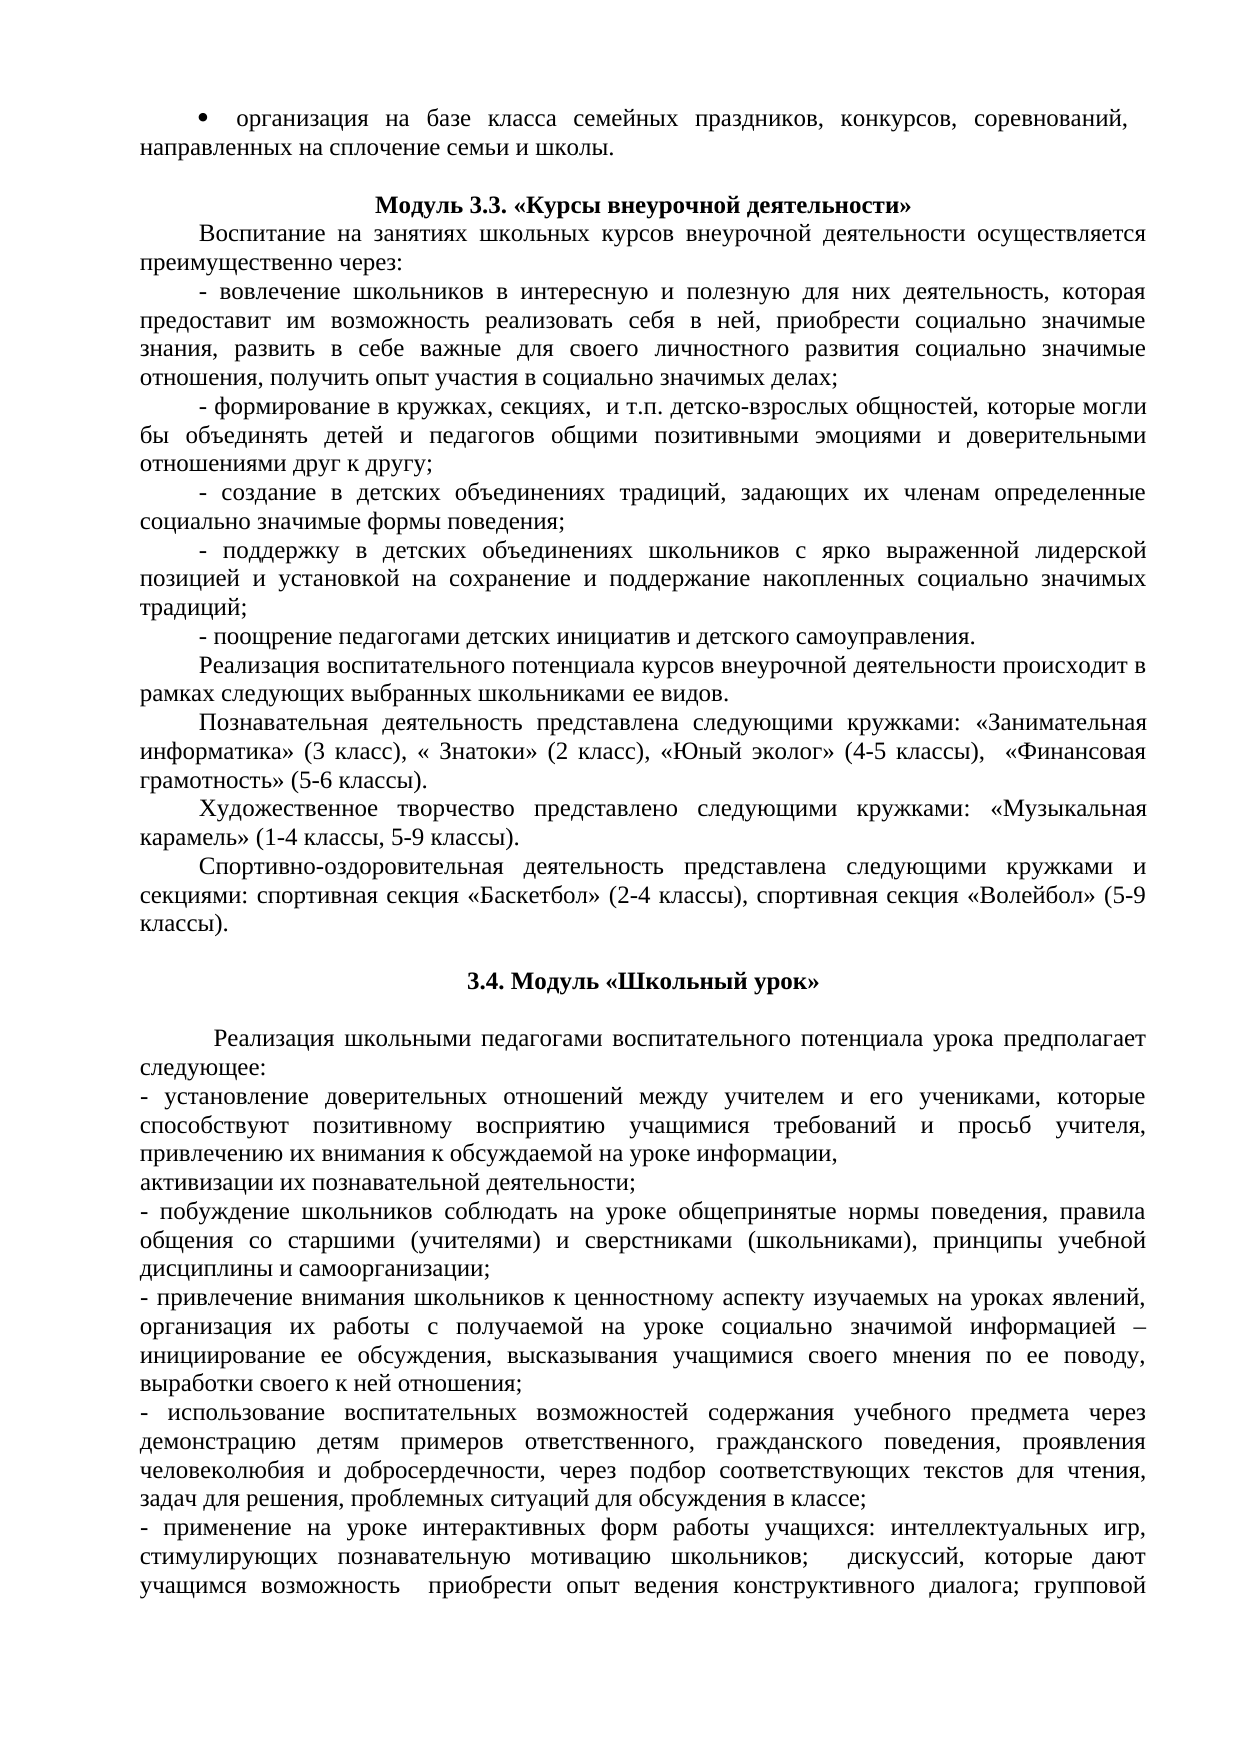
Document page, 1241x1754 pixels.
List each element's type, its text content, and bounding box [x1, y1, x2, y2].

text - поощрение педагогами детских инициатив и детского самоуправления. [139, 621, 1147, 650]
text - вовлечение школьников в интересную и полезную для них деятельность, которая предоставит им возможность реализовать себя в ней, приобрести социально значимые знания, развить в себе важные для своего личностного развития социально значимые отношения, получить опыт участия в социально значимых делах; [139, 276, 1147, 391]
list организация на базе класса семейных праздников, конкурсов, соревнований, направленных на сплочение семьи и школы. [139, 103, 1129, 161]
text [139, 1512, 1147, 1598]
text - побуждение школьников соблюдать на уроке общепринятые нормы поведения, правила общения со старшими (учителями) и сверстниками (школьниками), принципы учебной дисциплины и самоорганизации; [139, 1196, 1147, 1282]
text Реализация школьными педагогами воспитательного потенциала урока предполагает следующее: [139, 1023, 1147, 1081]
text - поддержку в детских объединениях школьников с ярко выраженной лидерской позицией и установкой на сохранение и поддержание накопленных социально значимых традиций; [139, 535, 1147, 621]
text Модуль 3.3. «Курсы внеурочной деятельности» [139, 190, 1147, 218]
text - установление доверительных отношений между учителем и его учениками, которые способствуют позитивному восприятию учащимися требований и просьб учителя, привлечению их внимания к обсуждаемой на уроке информации, [139, 1081, 1147, 1167]
text активизации их познавательной деятельности; [139, 1167, 1147, 1196]
text - использование воспитательных возможностей содержания учебного предмета через демонстрацию детям примеров ответственного, гражданского поведения, проявления человеколюбия и добросердечности, через подбор соответствующих текстов для чтения, задач для решения, проблемных ситуаций для обсуждения в классе; [139, 1397, 1147, 1512]
text - привлечение внимания школьников к ценностному аспекту изучаемых на уроках явлений, организация их работы с получаемой на уроке социально значимой информацией – инициирование ее обсуждения, высказывания учащимися своего мнения по ее поводу, выработки своего к ней отношения; [139, 1282, 1147, 1397]
text Реализация воспитательного потенциала курсов внеурочной деятельности происходит в рамках следующих выбранных школьниками ее видов. [139, 650, 1147, 707]
text - формирование в кружках, секциях, и т.п. детско-взрослых общностей, которые могли бы объединять детей и педагогов общими позитивными эмоциями и доверительными отношениями друг к другу; [139, 391, 1147, 477]
text 3.4. Модуль «Школьный урок» [139, 966, 1147, 995]
text Спортивно-оздоровительная деятельность представлена следующими кружками и секциями: спортивная секция «Баскетбол» (2-4 классы), спортивная секция «Волейбол» (5-9 классы). [139, 851, 1147, 937]
text Познавательная деятельность представлена следующими кружками: «Занимательная информатика» (3 класс), « Знатоки» (2 класс), «Юный эколог» (4-5 классы), «Финансовая грамотность» (5-6 классы). [139, 707, 1147, 793]
text Художественное творчество представлено следующими кружками: «Музыкальная карамель» (1-4 классы, 5-9 классы). [139, 793, 1147, 851]
text Воспитание на занятиях школьных курсов внеурочной деятельности осуществляется преимущественно через: [139, 218, 1147, 276]
text - создание в детских объединениях традиций, задающих их членам определенные социально значимые формы поведения; [139, 477, 1147, 535]
